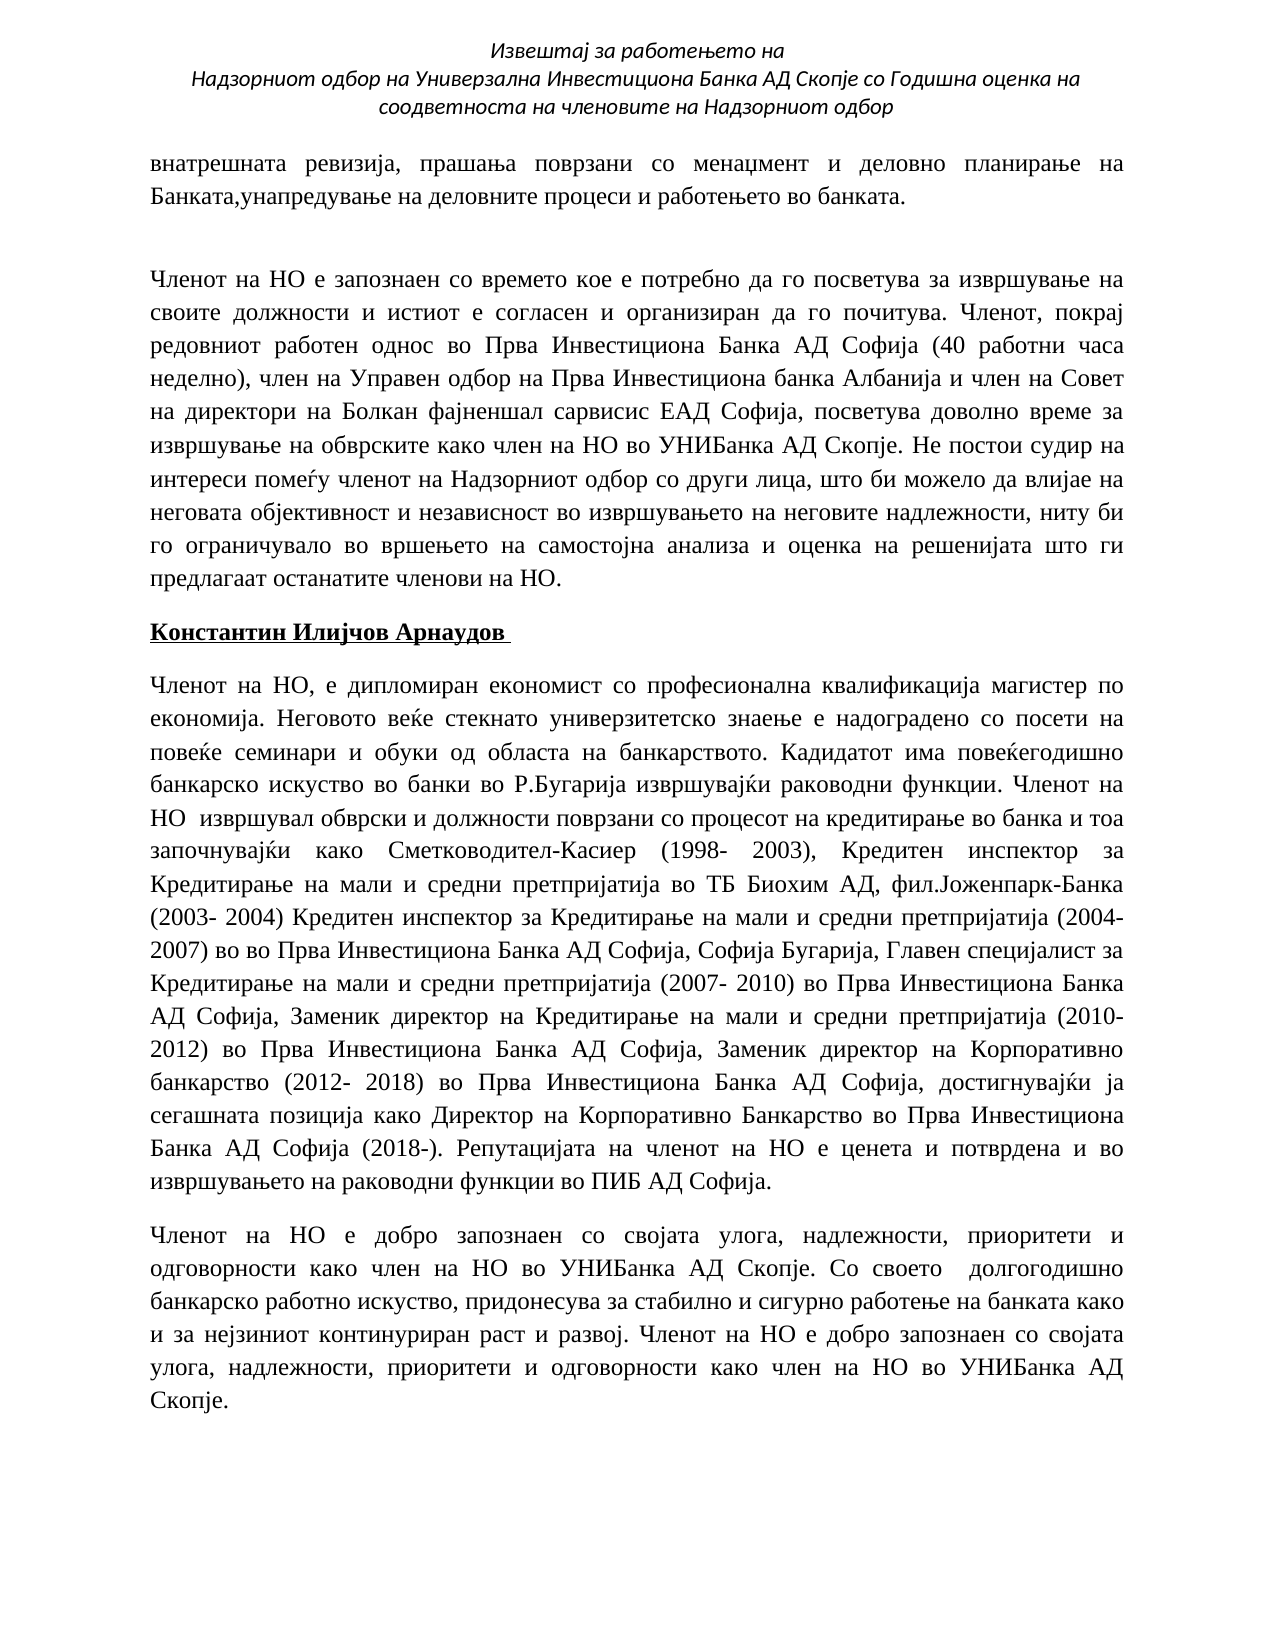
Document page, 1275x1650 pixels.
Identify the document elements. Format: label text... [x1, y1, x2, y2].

text Членот на НО е запознаен со времето кое е потребно да го посветува за извршување на своите должности и истиот е согласен и организиран да го почитува. Членот, покрај редовниот работен однос во Прва Инвестициона Банка АД Софија (40 работни часа неделно), член на Управен одбор на Прва Инвестициона банка Албанија и член на Совет на директори на Болкан фајненшал сарвисис ЕАД Софија, посветува доволно време за извршување на обврските како член на НО во УНИБанка АД Скопје. Не постои судир на интереси помеѓу членот на Надзорниот одбор со други лица, што би можело да влијае на неговата објективност и независност во извршувањето на неговите надлежности, ниту би го ограничувало во вршењето на самостојна анализа и оценка на решенијата што ги предлагаат останатите членови на НО. [150, 264, 1125, 592]
text Константин Илијчов Арнаудов [150, 617, 1125, 645]
text Членот на НО, е дипломиран економист со професионална квалификација магистер по економија. Неговото веќе стекнато универзитетско знаење е надоградено со посети на повеќе семинари и обуки од областа на банкарството. Кадидатот има повеќегодишно банкарско искуство во банки во Р.Бугарија извршувајќи раководни функции. Членот на НО извршувал обврски и должности поврзани со процесот на кредитирање во банка и тоа започнувајќи како Сметководител-Касиер (1998- 2003), Кредитен инспектор за Кредитирање на мали и средни претпријатија во ТБ Биохим АД, фил.Јоженпарк-Банка (2003- 2004) Кредитен инспектор за Кредитирање на мали и средни претпријатија (2004- 2007) во во Прва Инвестициона Банка АД Софија, Софија Бугарија, Главен специјалист за Кредитирање на мали и средни претпријатија (2007- 2010) во Прва Инвестициона Банка АД Софија, Заменик директор на Кредитирање на мали и средни претпријатија (2010- 2012) во Прва Инвестициона Банка АД Софија, Заменик директор на Корпоративно банкарство (2012- 2018) во Прва Инвестициона Банка АД Софија, достигнувајќи ја сегашната позиција како Директор на Корпоративно Банкарство во Прва Инвестициона Банка АД Софија (2018-). Репутацијата на членот на НО е ценета и потврдена и во извршувањето на раководни функции во ПИБ АД Софија. [150, 671, 1125, 1194]
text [150, 148, 1125, 210]
text Членот на НО е добро запознаен со својата улога, надлежности, приоритети и одговорности како член на НО во УНИБанка АД Скопје. Со своето долгогодишно банкарско работно искуство, придонесува за стабилно и сигурно работење на банката како и за нејзиниот континуриран раст и развој. Членот на НО е добро запознаен со својата улога, надлежности, приоритети и одговорности како член на НО во УНИБанка АД Скопје. [150, 1220, 1125, 1413]
